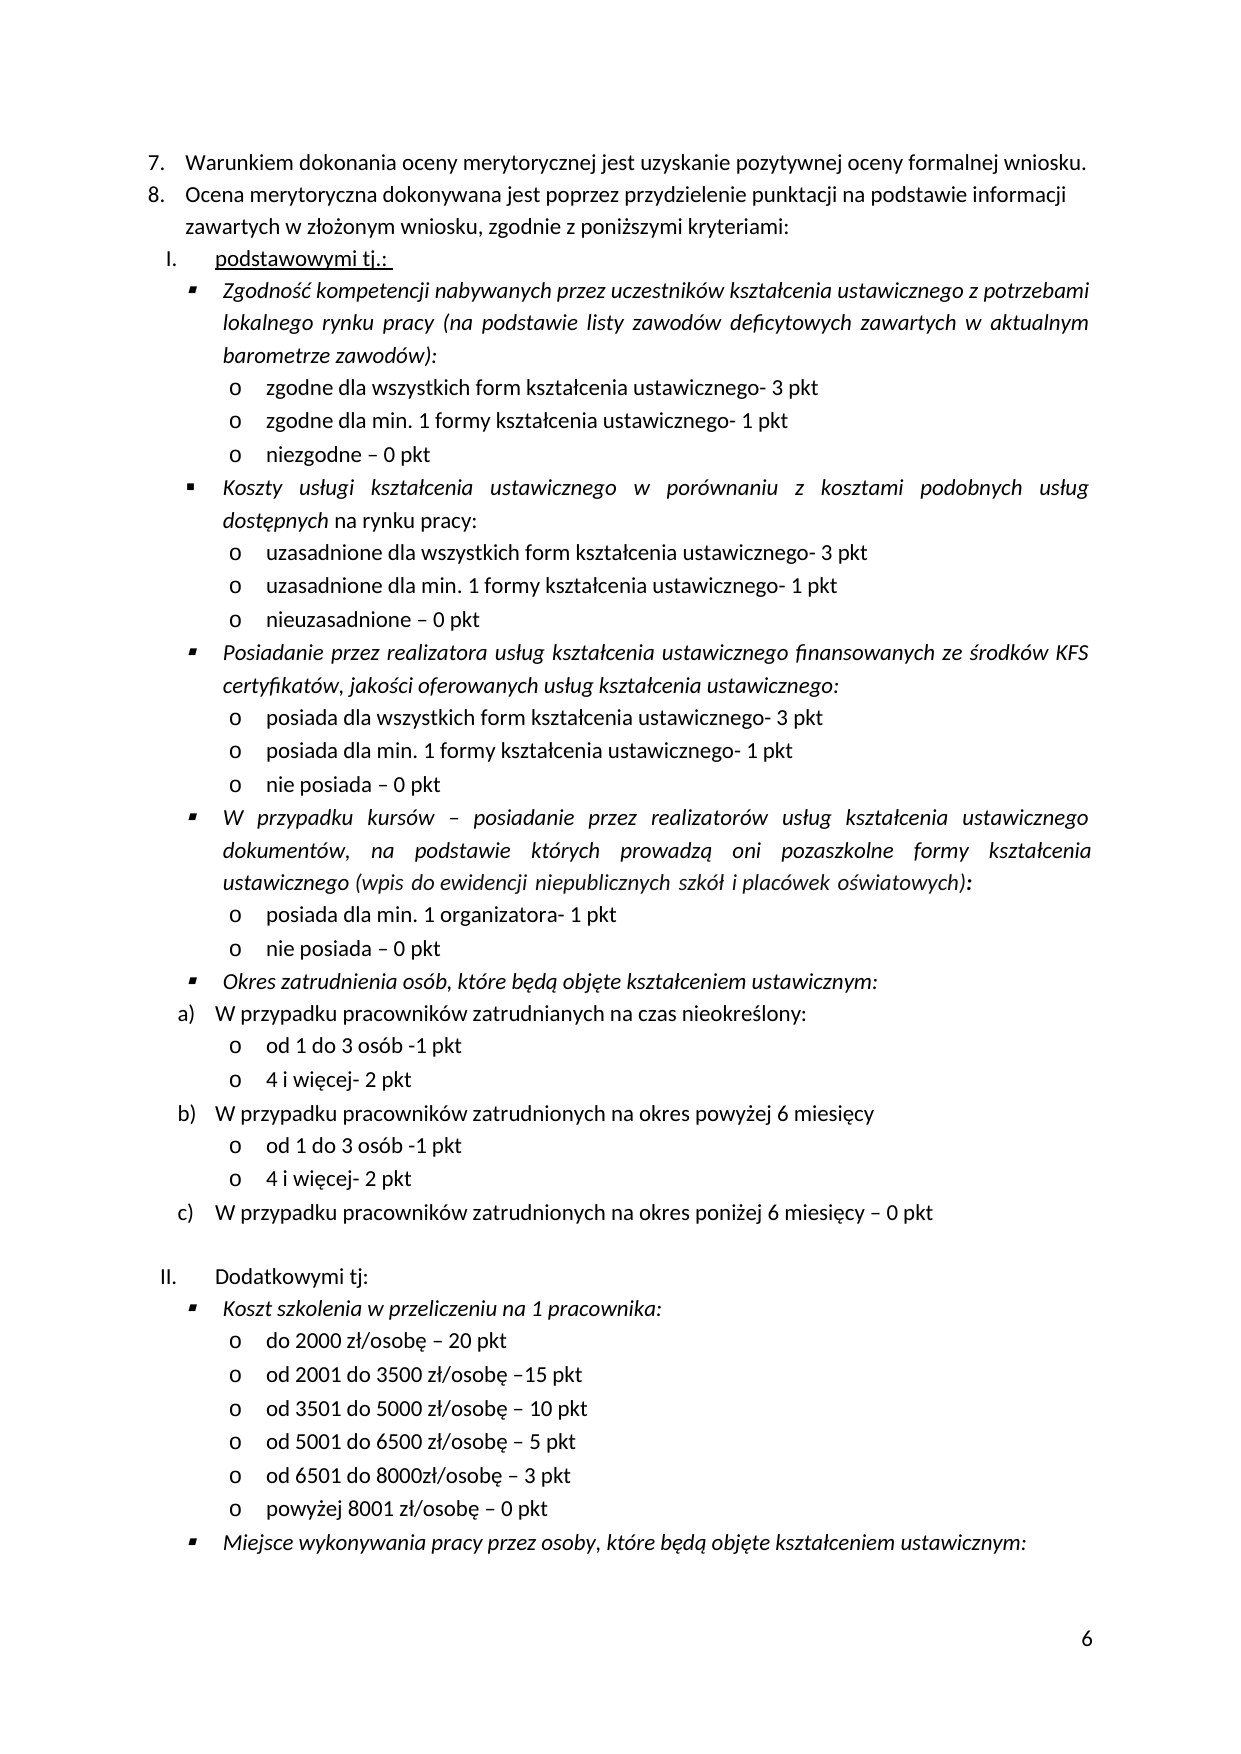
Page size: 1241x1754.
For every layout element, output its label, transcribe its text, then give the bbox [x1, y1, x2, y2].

list W przypadku pracowników zatrudnionych na okres powyżej 6 miesięcy [177, 1099, 1093, 1127]
list od 6501 do 8000zł/osobę – 3 pkt [228, 1461, 1093, 1490]
list Koszt szkolenia w przeliczeniu na 1 pracownika: [185, 1294, 1093, 1322]
list Posiadanie przez realizatora usług kształcenia ustawicznego finansowanych ze środków KFS certyfikatów, jakości oferowanych usług kształcenia ustawicznego: [185, 638, 1093, 699]
list od 2001 do 3500 zł/osobę –15 pkt [228, 1360, 1093, 1389]
list do 2000 zł/osobę – 20 pkt [228, 1327, 1093, 1356]
list Okres zatrudnienia osób, które będą objęte kształceniem ustawicznym: [185, 967, 1093, 995]
list 4 i więcej- 2 pkt [228, 1065, 1093, 1094]
list od 3501 do 5000 zł/osobę – 10 pkt [228, 1394, 1093, 1423]
list 4 i więcej- 2 pkt [228, 1164, 1093, 1193]
list podstawowymi tj.: [177, 244, 1093, 272]
list posiada dla min. 1 organizatora- 1 pkt [228, 900, 1093, 929]
list od 1 do 3 osób -1 pkt [228, 1131, 1093, 1160]
list nie posiada – 0 pkt [228, 934, 1093, 963]
list zgodne dla min. 1 formy kształcenia ustawicznego- 1 pkt [228, 406, 1093, 436]
list W przypadku kursów – posiadanie przez realizatorów usług kształcenia ustawicznego dokumentów, na podstawie których prowadzą oni pozaszkolne formy kształcenia ustawicznego (wpis do ewidencji niepublicznych szkół i placówek oświatowych): [185, 803, 1093, 896]
list Zgodność kompetencji nabywanych przez uczestników kształcenia ustawicznego z potrzebami lokalnego rynku pracy (na podstawie listy zawodów deficytowych zawartych w aktualnym barometrze zawodów): [185, 276, 1093, 369]
list posiada dla wszystkich form kształcenia ustawicznego- 3 pkt [228, 703, 1093, 732]
list od 5001 do 6500 zł/osobę – 5 pkt [228, 1427, 1093, 1456]
list posiada dla min. 1 formy kształcenia ustawicznego- 1 pkt [228, 736, 1093, 766]
list Koszty usługi kształcenia ustawicznego w porównaniu z kosztami podobnych usług dostępnych na rynku pracy: [185, 473, 1093, 534]
list od 1 do 3 osób -1 pkt [228, 1032, 1093, 1061]
list Dodatkowymi tj: [177, 1262, 1093, 1290]
list Miejsce wykonywania pracy przez osoby, które będą objęte kształceniem ustawicznym: [185, 1528, 1093, 1556]
list Warunkiem dokonania oceny merytorycznej jest uzyskanie pozytywnej oceny formalnej wniosku. [148, 148, 1093, 176]
list W przypadku pracowników zatrudnianych na czas nieokreślony: [177, 999, 1093, 1027]
list zgodne dla wszystkich form kształcenia ustawicznego- 3 pkt [228, 373, 1093, 402]
list uzasadnione dla min. 1 formy kształcenia ustawicznego- 1 pkt [228, 571, 1093, 601]
list W przypadku pracowników zatrudnionych na okres poniżej 6 miesięcy – 0 pkt [177, 1198, 1093, 1226]
list nieuzasadnione – 0 pkt [228, 605, 1093, 634]
list nie posiada – 0 pkt [228, 770, 1093, 799]
list uzasadnione dla wszystkich form kształcenia ustawicznego- 3 pkt [228, 538, 1093, 567]
list powyżej 8001 zł/osobę – 0 pkt [228, 1494, 1093, 1523]
list Ocena merytoryczna dokonywana jest poprzez przydzielenie punktacji na podstawie informacji zawartych w złożonym wniosku, zgodnie z poniższymi kryteriami: [148, 180, 1093, 240]
list niezgodne – 0 pkt [228, 440, 1093, 469]
